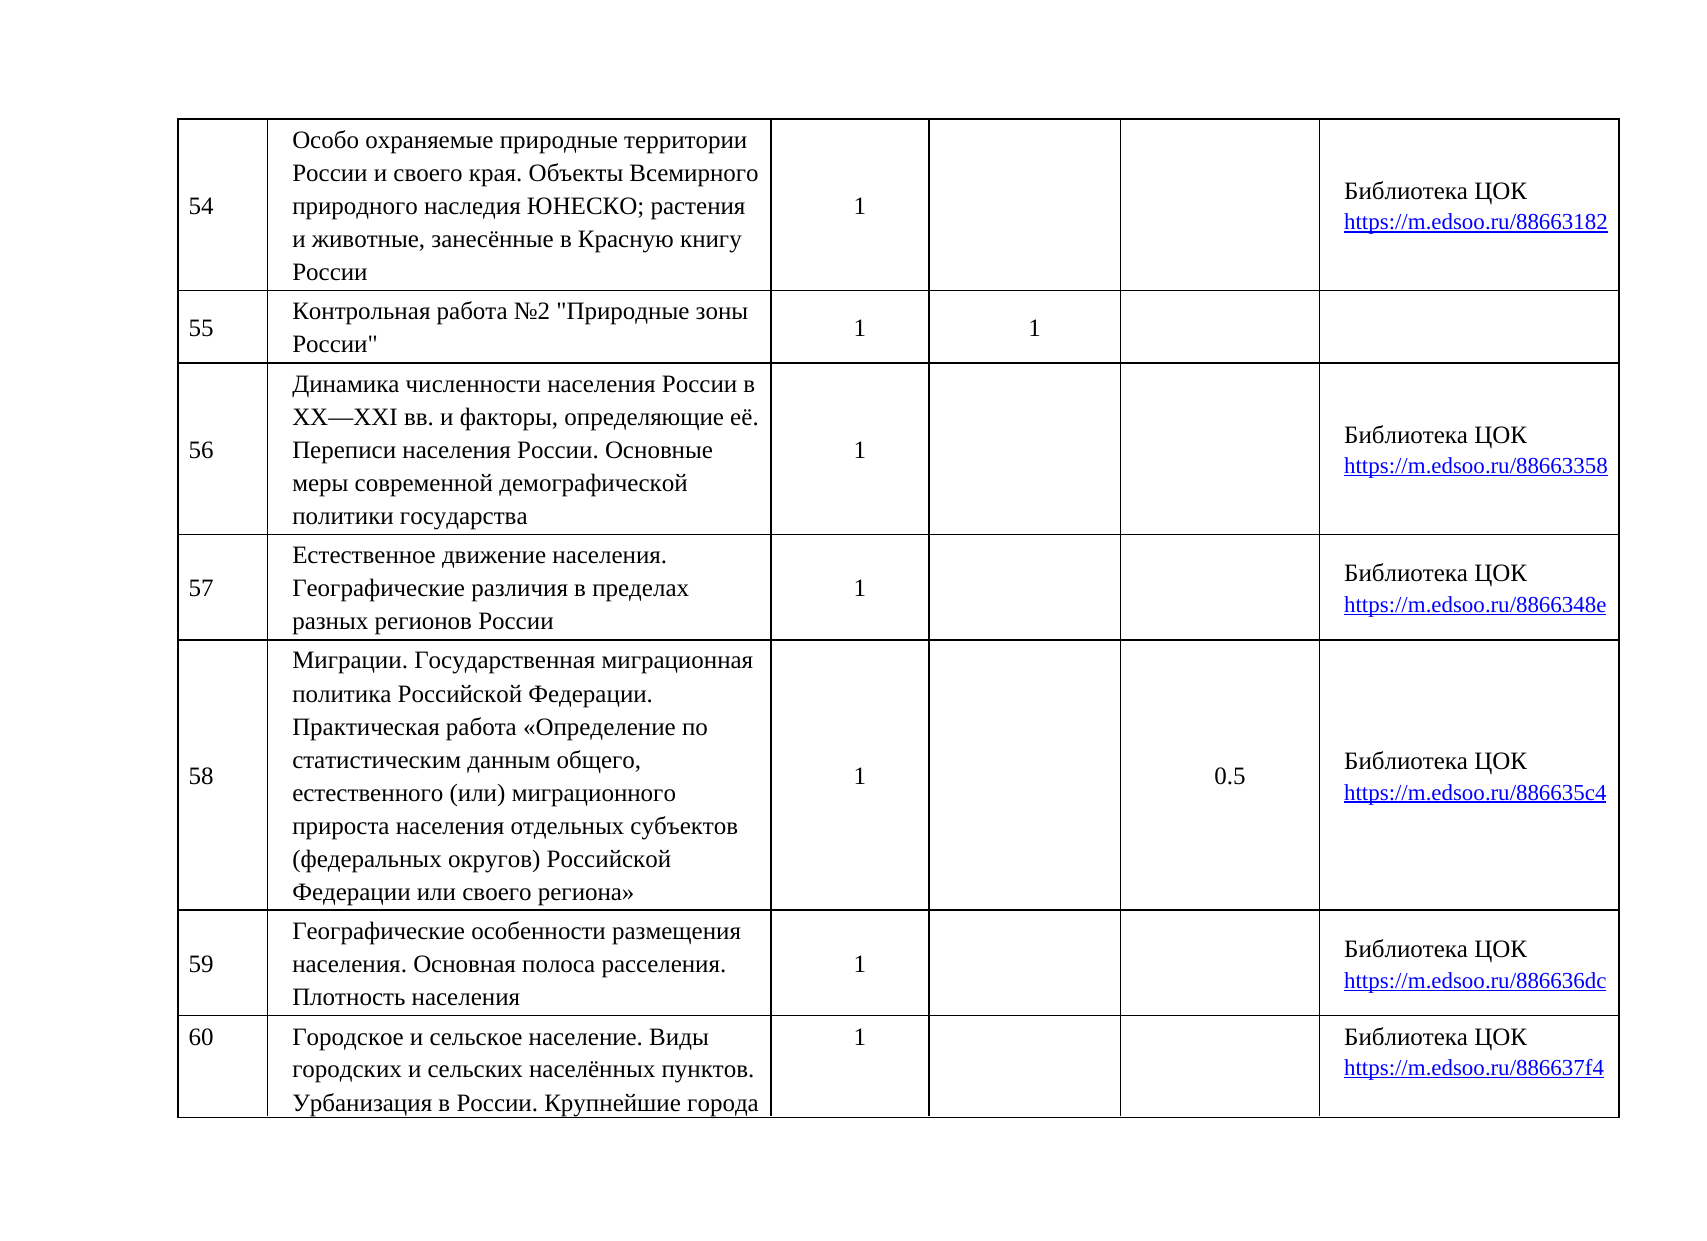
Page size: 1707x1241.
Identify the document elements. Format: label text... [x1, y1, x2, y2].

table_cell Библиотека ЦОК https://m.edsoo.ru/886635c4 [1320, 641, 1618, 909]
table_cell [1121, 1016, 1319, 1116]
table_cell [1121, 120, 1319, 289]
table_cell 1 [772, 535, 928, 639]
table_cell 55 [179, 291, 267, 362]
table_cell 0.5 [1121, 641, 1319, 909]
table_cell [1121, 535, 1319, 639]
table_cell 1 [772, 1016, 928, 1116]
table_cell 1 [772, 120, 928, 289]
table_cell 59 [179, 911, 267, 1015]
table_cell Естественное движение населения. Географические различия в пределах разных регионов России [268, 535, 770, 639]
table_cell [1320, 291, 1618, 362]
table_cell 58 [179, 641, 267, 909]
table_cell [930, 120, 1120, 289]
table_cell [930, 1016, 1120, 1116]
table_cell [268, 1016, 770, 1116]
table_cell 1 [772, 291, 928, 362]
table_cell [1121, 911, 1319, 1015]
table_cell 1 [772, 641, 928, 909]
table_cell 1 [930, 291, 1120, 362]
table_cell [930, 911, 1120, 1015]
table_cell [1320, 1016, 1618, 1116]
table_cell [930, 641, 1120, 909]
table_cell Библиотека ЦОК https://m.edsoo.ru/8866348e [1320, 535, 1618, 639]
table_cell [930, 535, 1120, 639]
table_cell 1 [772, 364, 928, 533]
table_cell Динамика численности населения России в XX—XXI вв. и факторы, определяющие её. Переписи населения России. Основные меры современной демографической политики государства [268, 364, 770, 533]
table_cell 54 [179, 120, 267, 289]
table_cell Особо охраняемые природные территории России и своего края. Объекты Всемирного природного наследия ЮНЕСКО; растения и животные, занесённые в Красную книгу России [268, 120, 770, 289]
table_cell 57 [179, 535, 267, 639]
table_cell Библиотека ЦОК https://m.edsoo.ru/88663358 [1320, 364, 1618, 533]
table_cell 56 [179, 364, 267, 533]
table_cell 60 [179, 1016, 267, 1116]
table_cell [1121, 291, 1319, 362]
table_cell Библиотека ЦОК https://m.edsoo.ru/88663182 [1320, 120, 1618, 289]
table_cell 1 [772, 911, 928, 1015]
table_cell [930, 364, 1120, 533]
table_cell Контрольная работа №2 "Природные зоны России" [268, 291, 770, 362]
table_cell Библиотека ЦОК https://m.edsoo.ru/886636dc [1320, 911, 1618, 1015]
table_cell Географические особенности размещения населения. Основная полоса расселения. Плотность населения [268, 911, 770, 1015]
table_cell Миграции. Государственная миграционная политика Российской Федерации. Практическая работа «Определение по статистическим данным общего, естественного (или) миграционного прироста населения отдельных субъектов (федеральных округов) Российской Федерации или своего региона» [268, 641, 770, 909]
table_cell [1121, 364, 1319, 533]
